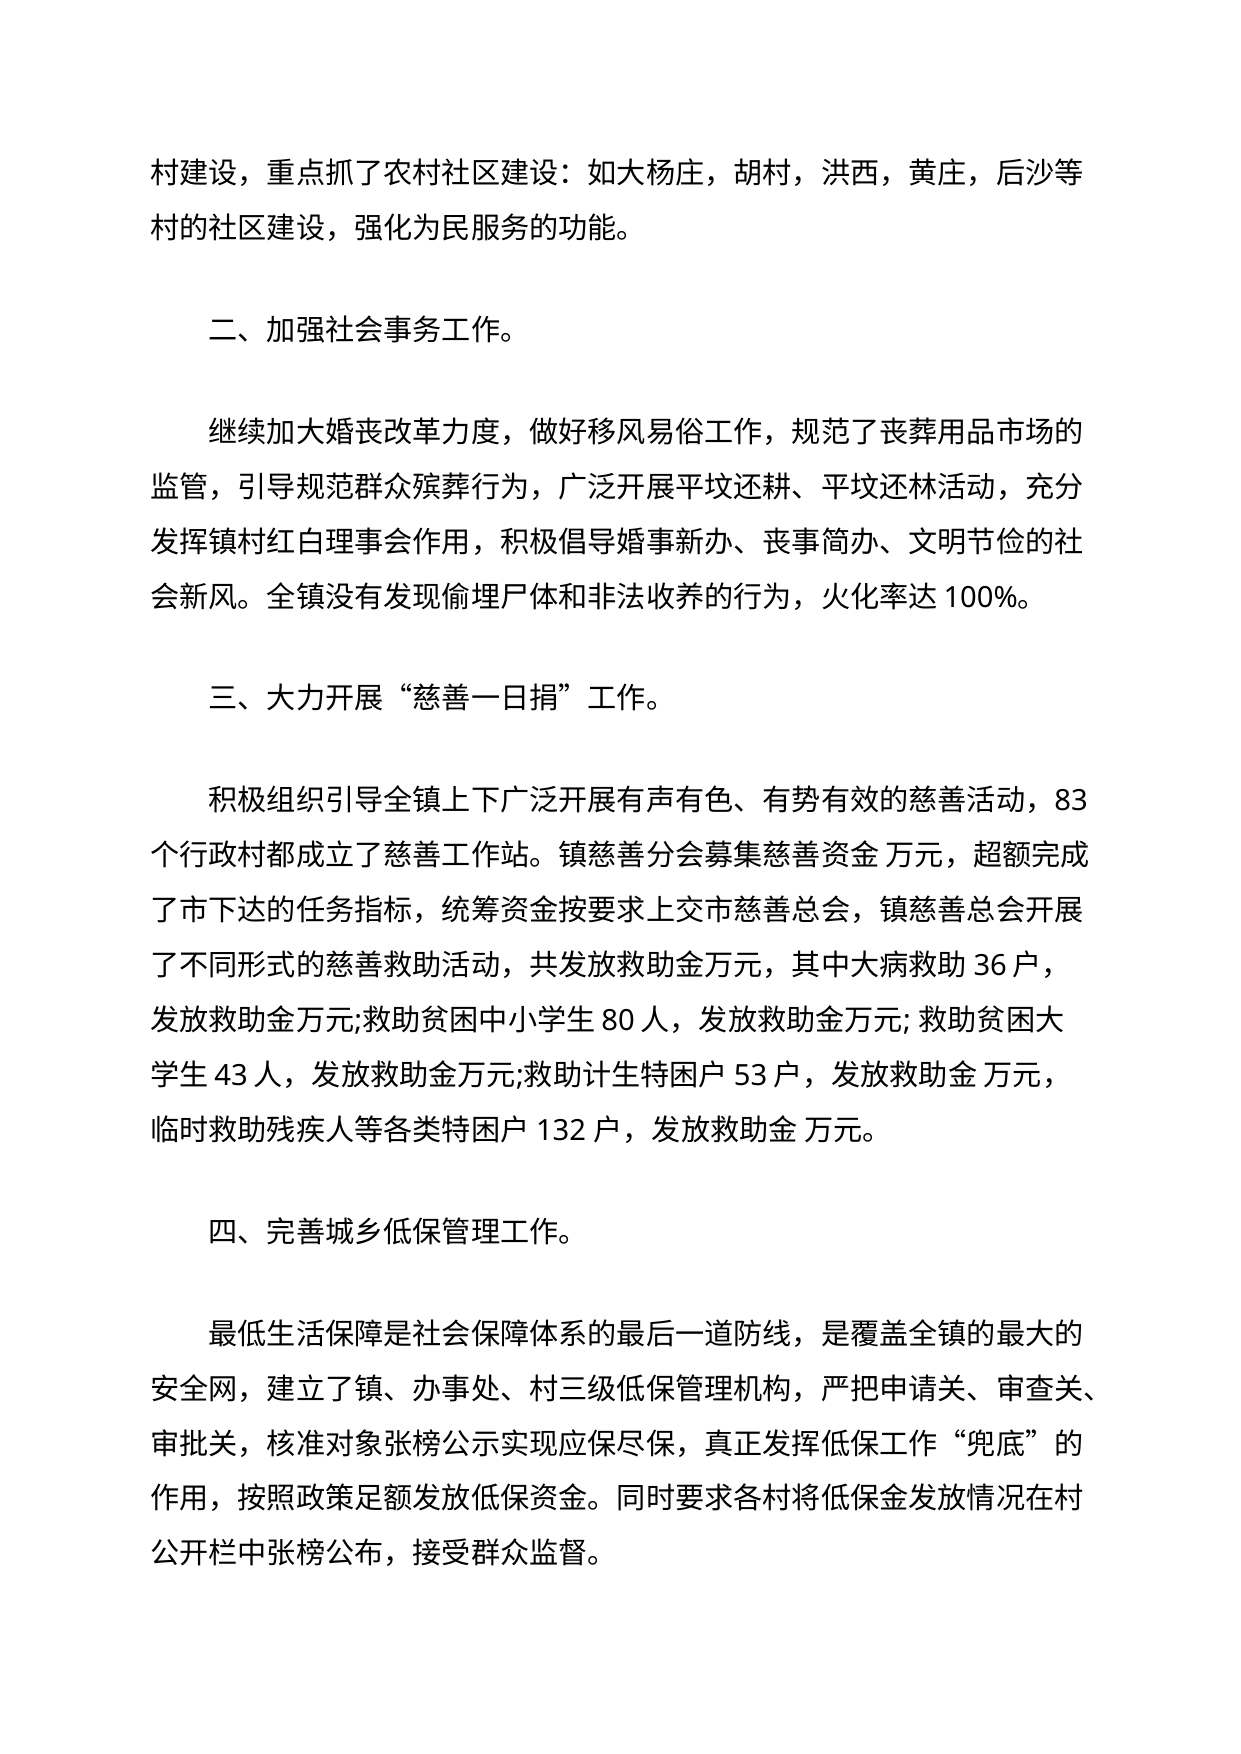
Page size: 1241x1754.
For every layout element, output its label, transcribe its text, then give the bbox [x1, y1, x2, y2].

text 继续加大婚丧改革力度，做好移风易俗工作，规范了丧葬用品市场的监管，引导规范群众殡葬行为，广泛开展平坟还耕、平坟还林活动，充分发挥镇村红白理事会作用，积极倡导婚事新办、丧事简办、文明节俭的社会新风。全镇没有发现偷埋尸体和非法收养的行为，火化率达100%。 [150, 408, 1090, 616]
text 最低生活保障是社会保障体系的最后一道防线，是覆盖全镇的最大的安全网，建立了镇、办事处、村三级低保管理机构，严把申请关、审查关、审批关，核准对象张榜公示实现应保尽保，真正发挥低保工作“兜底”的作用，按照政策足额发放低保资金。同时要求各村将低保金发放情况在村公开栏中张榜公布，接受群众监督。 [150, 1310, 1090, 1572]
text 积极组织引导全镇上下广泛开展有声有色、有势有效的慈善活动，83个行政村都成立了慈善工作站。镇慈善分会募集慈善资金 万元，超额完成了市下达的任务指标，统筹资金按要求上交市慈善总会，镇慈善总会开展了不同形式的慈善救助活动，共发放救助金万元，其中大病救助 36户，发放救助金万元;救助贫困中小学生80人，发放救助金万元; 救助贫困大学生43人，发放救助金万元;救助计生特困户53户，发放救助金 万元，临时救助残疾人等各类特困户 132 户，发放救助金 万元。 [150, 777, 1090, 1149]
text 四、完善城乡低保管理工作。 [150, 1209, 1090, 1251]
text 二、加强社会事务工作。 [150, 307, 1090, 349]
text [150, 150, 1090, 247]
text 三、大力开展“慈善一日捐”工作。 [150, 675, 1090, 717]
